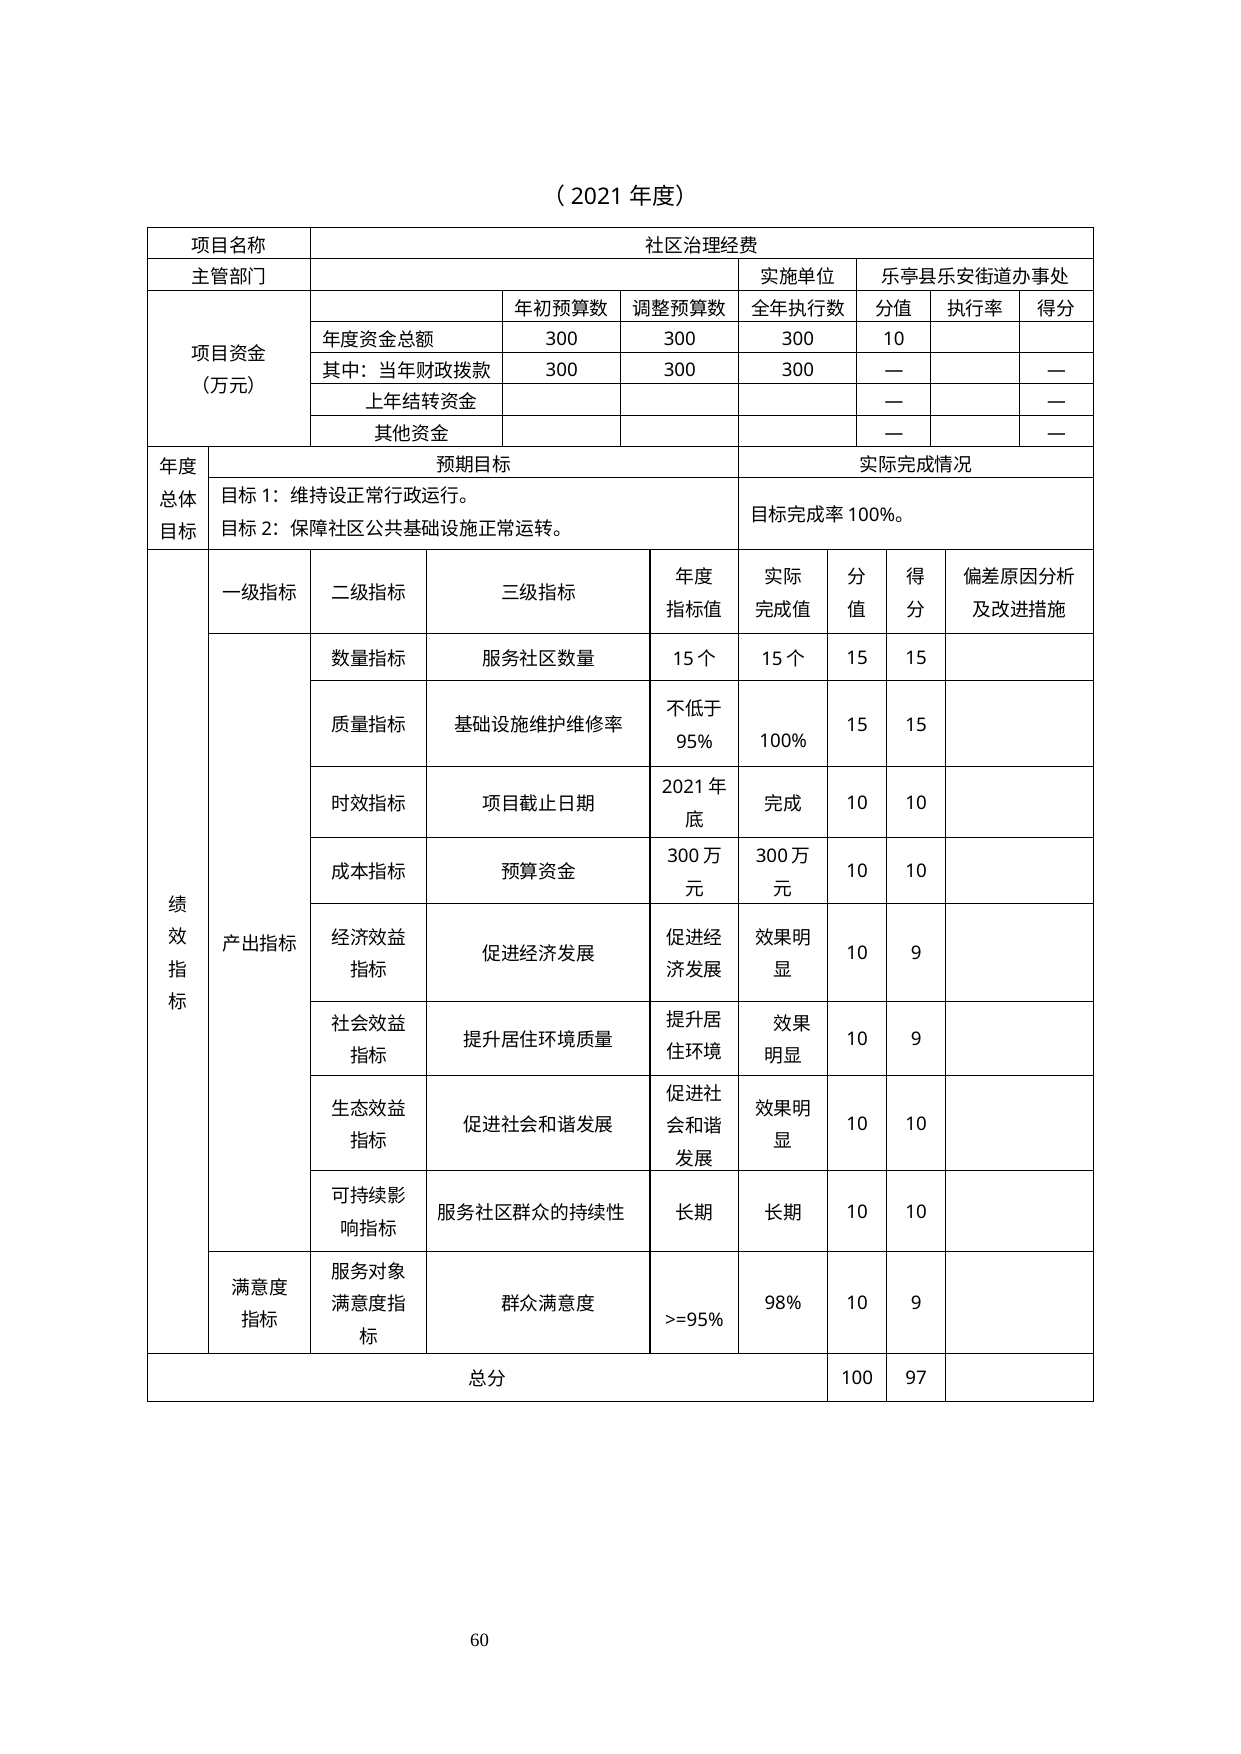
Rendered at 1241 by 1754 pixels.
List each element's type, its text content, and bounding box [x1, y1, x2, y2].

table_cell 300 [503, 353, 620, 383]
table_cell 得分 [1020, 291, 1093, 321]
table_cell 二级指标 [311, 550, 426, 633]
table_cell [946, 838, 1093, 903]
table_cell 一级指标 [209, 550, 310, 633]
table_cell 分值 [857, 291, 930, 321]
table_cell 社会效益 指标 [311, 1002, 426, 1075]
table_cell 300 [503, 322, 620, 352]
table_cell 质量指标 [311, 681, 426, 766]
table_cell 15 [828, 681, 886, 766]
table_cell [503, 384, 620, 414]
table_cell 10 [887, 767, 945, 837]
table_cell 群众满意度 [427, 1252, 649, 1353]
table_cell 年度 指标值 [651, 550, 738, 633]
table_cell 基础设施维护维修率 [427, 681, 649, 766]
table_cell 300万元 [651, 838, 738, 903]
table_cell 经济效益指标 [311, 904, 426, 1001]
table_cell 效果明显 [739, 1002, 827, 1075]
table_cell 分值 [828, 550, 886, 633]
table_cell [311, 259, 738, 289]
table_cell [621, 416, 738, 446]
table_cell 10 [887, 1076, 945, 1170]
table_cell 三级指标 [427, 550, 649, 633]
table_cell 9 [887, 904, 945, 1001]
table_cell [946, 1076, 1093, 1170]
table_cell 300 [739, 322, 856, 352]
table_cell 10 [828, 1002, 886, 1075]
table_cell 总分 [148, 1354, 827, 1401]
table_cell 项目截止日期 [427, 767, 649, 837]
table_cell [1020, 322, 1093, 352]
table_cell 生态效益指标 [311, 1076, 426, 1170]
table_cell 10 [887, 1171, 945, 1251]
table_cell 促进社会和谐发展 [651, 1076, 738, 1170]
table_cell [946, 634, 1093, 680]
table_cell [946, 681, 1093, 766]
table_cell 10 [828, 1076, 886, 1170]
table_cell 服务社区群众的持续性 [427, 1171, 649, 1251]
table_cell 数量指标 [311, 634, 426, 680]
table_cell 15个 [739, 634, 827, 680]
table_cell 产出指标 [209, 634, 310, 1251]
table_cell 目标完成率100%。 [739, 478, 1093, 549]
table_cell 年初预算数 [503, 291, 620, 321]
table_cell 提升居住环境质量 [651, 1002, 738, 1075]
table_cell 97 [887, 1354, 945, 1401]
table_cell 调整预算数 [621, 291, 738, 321]
table_cell 15 [828, 634, 886, 680]
table_cell 300 [621, 322, 738, 352]
table_cell — [1020, 416, 1093, 446]
table_cell [311, 291, 502, 321]
table_cell 10 [857, 322, 930, 352]
table_cell [946, 1002, 1093, 1075]
table_cell 10 [887, 838, 945, 903]
table_cell 服务对象满意度指标 [311, 1252, 426, 1353]
table_cell 促进经济发展 [427, 904, 649, 1001]
table_cell 15 [887, 681, 945, 766]
table_cell 实际完成情况 [739, 447, 1093, 477]
table_cell （ 2021 年度） [147, 162, 1093, 227]
table_cell — [1020, 353, 1093, 383]
table_cell 预期目标 [209, 447, 738, 477]
table_cell >=95% [651, 1252, 738, 1353]
table_cell 绩 效 指 标 [148, 550, 208, 1353]
table_cell 服务社区数量 [427, 634, 649, 680]
table_cell 社区治理经费 [311, 228, 1093, 258]
table_cell 15个 [651, 634, 738, 680]
table_cell 9 [887, 1252, 945, 1353]
table_cell 年度资金总额 [311, 322, 502, 352]
table_cell 效果明显 [739, 904, 827, 1001]
table_cell [621, 384, 738, 414]
table_cell [739, 416, 856, 446]
table_cell [503, 416, 620, 446]
table_cell 100 [828, 1354, 886, 1401]
table_cell 实际 完成值 [739, 550, 827, 633]
table_cell 不低于95% [651, 681, 738, 766]
table_cell [946, 1354, 1093, 1401]
table_cell 其他资金 [311, 416, 502, 446]
table_cell 100% [739, 681, 827, 766]
table_cell 98% [739, 1252, 827, 1353]
table_cell 完成 [739, 767, 827, 837]
table_cell — [1020, 384, 1093, 414]
table_cell — [857, 384, 930, 414]
table_cell 长期 [651, 1171, 738, 1251]
table_cell 执行率 [931, 291, 1019, 321]
table_cell 主管部门 [148, 259, 310, 289]
table_cell 300 [621, 353, 738, 383]
table_cell 10 [828, 767, 886, 837]
table_cell 2021年底 [651, 767, 738, 837]
table_cell 300万元 [739, 838, 827, 903]
table_cell [946, 904, 1093, 1001]
table_cell 10 [828, 1252, 886, 1353]
table_cell 预算资金 [427, 838, 649, 903]
table_cell — [857, 416, 930, 446]
table_cell 目标1：维持设正常行政运行。 目标2：保障社区公共基础设施正常运转。 [209, 478, 738, 549]
table_cell 促进社会和谐发展 [427, 1076, 649, 1170]
table_cell 全年执行数 [739, 291, 856, 321]
table_cell 实施单位 [739, 259, 856, 289]
table_cell 乐亭县乐安街道办事处 [857, 259, 1093, 289]
table_cell [946, 1252, 1093, 1353]
table_cell 15 [887, 634, 945, 680]
table_cell 10 [828, 838, 886, 903]
table_cell [739, 384, 856, 414]
table_cell [931, 322, 1019, 352]
table_cell 满意度 指标 [209, 1252, 310, 1353]
table_cell [946, 1171, 1093, 1251]
table_cell [946, 767, 1093, 837]
table_cell 年度总体目标 [148, 447, 208, 549]
table_cell 可持续影响指标 [311, 1171, 426, 1251]
table_cell 得分 [887, 550, 945, 633]
table_cell [931, 384, 1019, 414]
table_cell 偏差原因分析及改进措施 [946, 550, 1093, 633]
table_cell 项目资金 （万元） [148, 291, 310, 446]
table_cell 效果明显 [739, 1076, 827, 1170]
table_cell 长期 [739, 1171, 827, 1251]
table_cell 9 [887, 1002, 945, 1075]
table_cell 300 [739, 353, 856, 383]
table_cell 成本指标 [311, 838, 426, 903]
table_cell 10 [828, 1171, 886, 1251]
table_cell 其中：当年财政拨款 [311, 353, 502, 383]
table_cell — [857, 353, 930, 383]
table_cell 提升居住环境质量 [427, 1002, 649, 1075]
table_cell 项目名称 [148, 228, 310, 258]
table_cell 促进经济发展 [651, 904, 738, 1001]
table_cell [931, 353, 1019, 383]
table_cell [931, 416, 1019, 446]
table_cell 上年结转资金 [311, 384, 502, 414]
table_cell 时效指标 [311, 767, 426, 837]
table_cell 10 [828, 904, 886, 1001]
